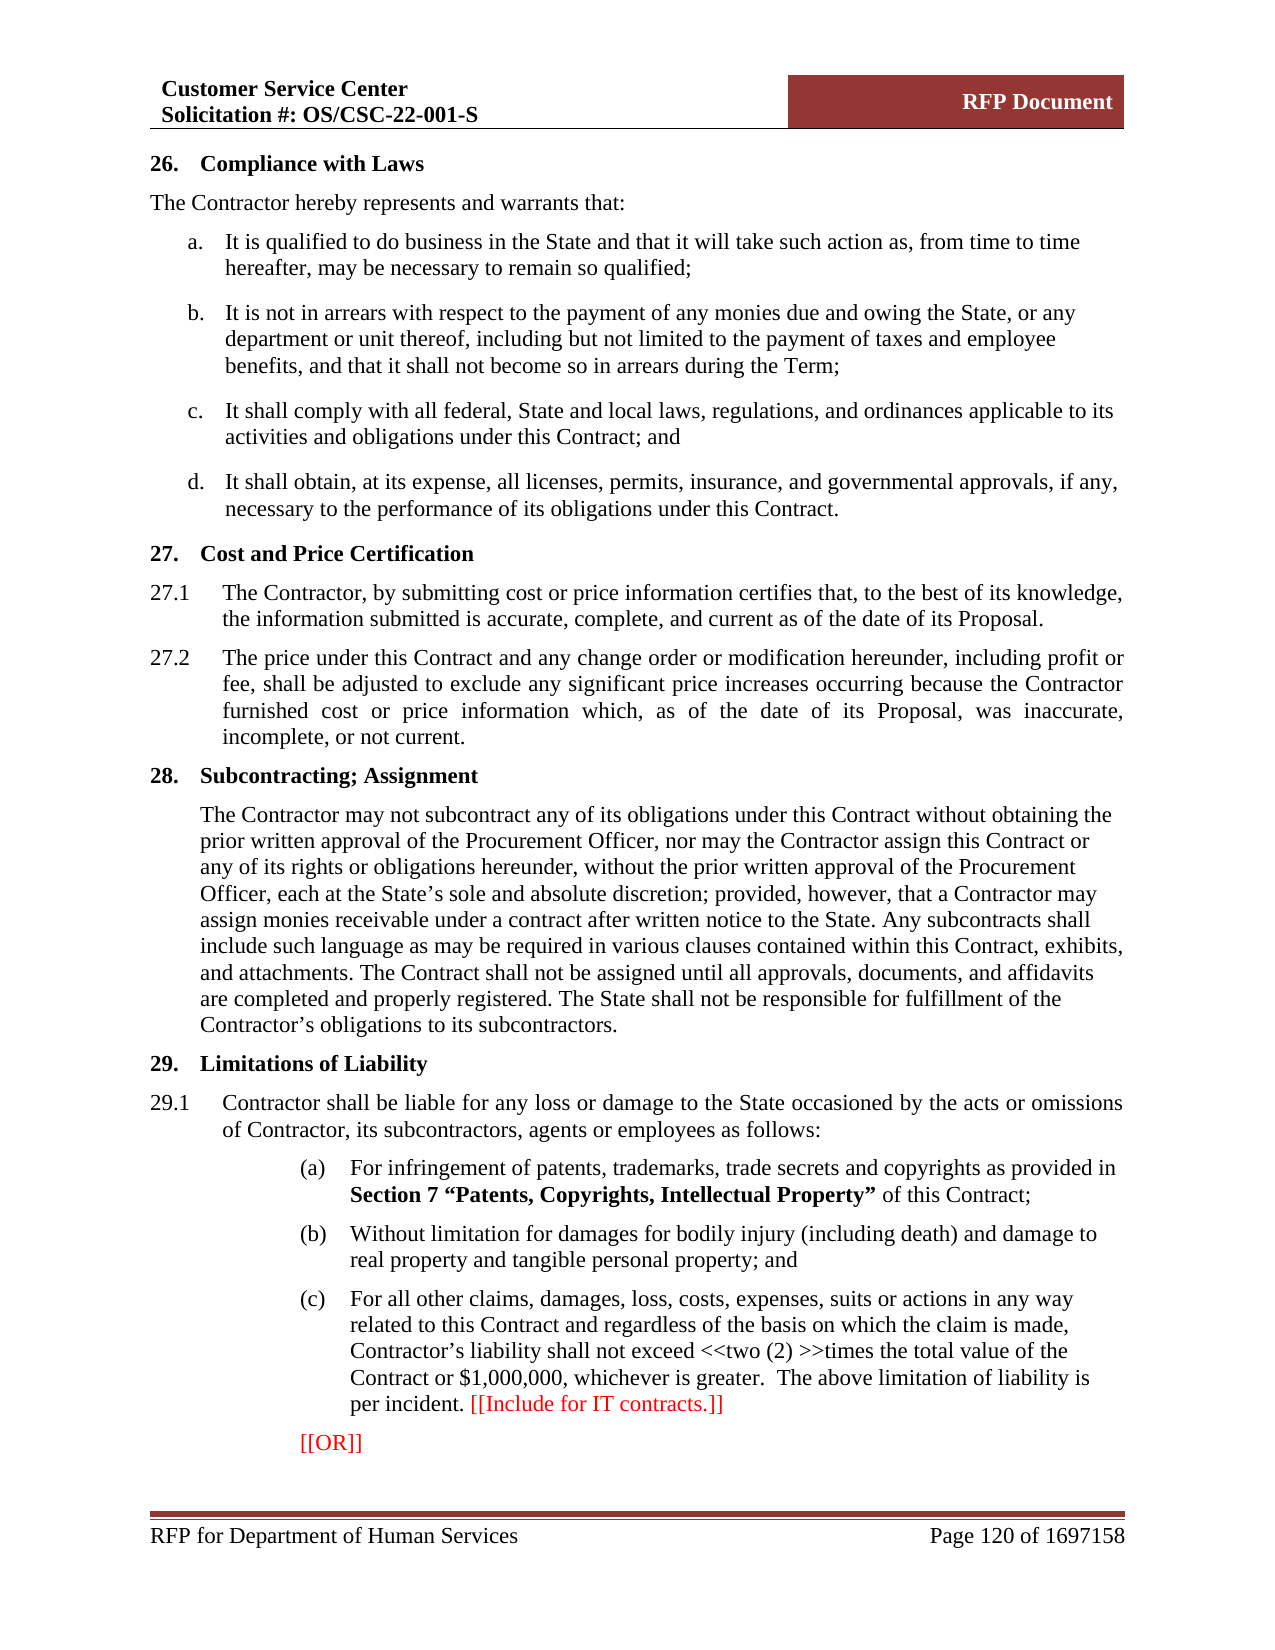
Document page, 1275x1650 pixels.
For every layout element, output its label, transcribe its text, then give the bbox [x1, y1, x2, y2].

text 27.2 The price under this Contract and any change order or modification hereunder, including profit or fee, shall be adjusted to exclude any significant price increases occurring because the Contractor furnished cost or price information which, as of the date of its Proposal, was inaccurate, incomplete, or not current. [150, 644, 1125, 749]
list It shall obtain, at its expense, all licenses, permits, insurance, and governmental approvals, if any, necessary to the performance of its obligations under this Contract. [187, 468, 1125, 521]
text 28. Subcontracting; Assignment [150, 762, 1125, 788]
text (a) For infringement of patents, trademarks, trade secrets and copyrights as provided in Section 7 “Patents, Copyrights, Intellectual Property” of this Contract; [300, 1154, 1125, 1207]
list It is qualified to do business in the State and that it will take such action as, from time to time hereafter, may be necessary to remain so qualified; [187, 228, 1125, 280]
list It is not in arrears with respect to the payment of any monies due and owing the State, or any department or unit thereof, including but not limited to the payment of taxes and employee benefits, and that it shall not become so in arrears during the Term; [187, 299, 1125, 378]
text 26. Compliance with Laws [150, 150, 1125, 176]
text 27.1 The Contractor, by submitting cost or price information certifies that, to the best of its knowledge, the information submitted is accurate, complete, and current as of the date of its Proposal. [150, 579, 1125, 631]
list It shall comply with all federal, State and local laws, regulations, and ordinances applicable to its activities and obligations under this Contract; and [187, 397, 1125, 450]
text (c) For all other claims, damages, loss, costs, expenses, suits or actions in any way related to this Contract and regardless of the basis on which the claim is made, Contractor’s liability shall not exceed <<two (2) >>times the total value of the Contract or $1,000,000, whichever is greater. The above limitation of liability is per incident. [[Include for IT contracts.]] [300, 1285, 1125, 1417]
text (b) Without limitation for damages for bodily injury (including death) and damage to real property and tangible personal property; and [300, 1220, 1125, 1272]
text The Contractor hereby represents and warrants that: [150, 189, 1125, 215]
text 29. Limitations of Liability [150, 1050, 1125, 1077]
text [[OR]] [300, 1429, 1125, 1456]
text The Contractor may not subcontract any of its obligations under this Contract without obtaining the prior written approval of the Procurement Officer, nor may the Contractor assign this Contract or any of its rights or obligations hereunder, without the prior written approval of the Procurement Officer, each at the State’s sole and absolute discretion; provided, however, that a Contractor may assign monies receivable under a contract after written notice to the State. Any subcontracts shall include such language as may be required in various clauses contained within this Contract, exhibits, and attachments. The Contract shall not be assigned until all approvals, documents, and affidavits are completed and properly registered. The State shall not be responsible for fulfillment of the Contractor’s obligations to its subcontractors. [200, 801, 1125, 1038]
text 27. Cost and Price Certification [150, 540, 1125, 566]
text 29.1 Contractor shall be liable for any loss or damage to the State occasioned by the acts or omissions of Contractor, its subcontractors, agents or employees as follows: [150, 1089, 1125, 1142]
